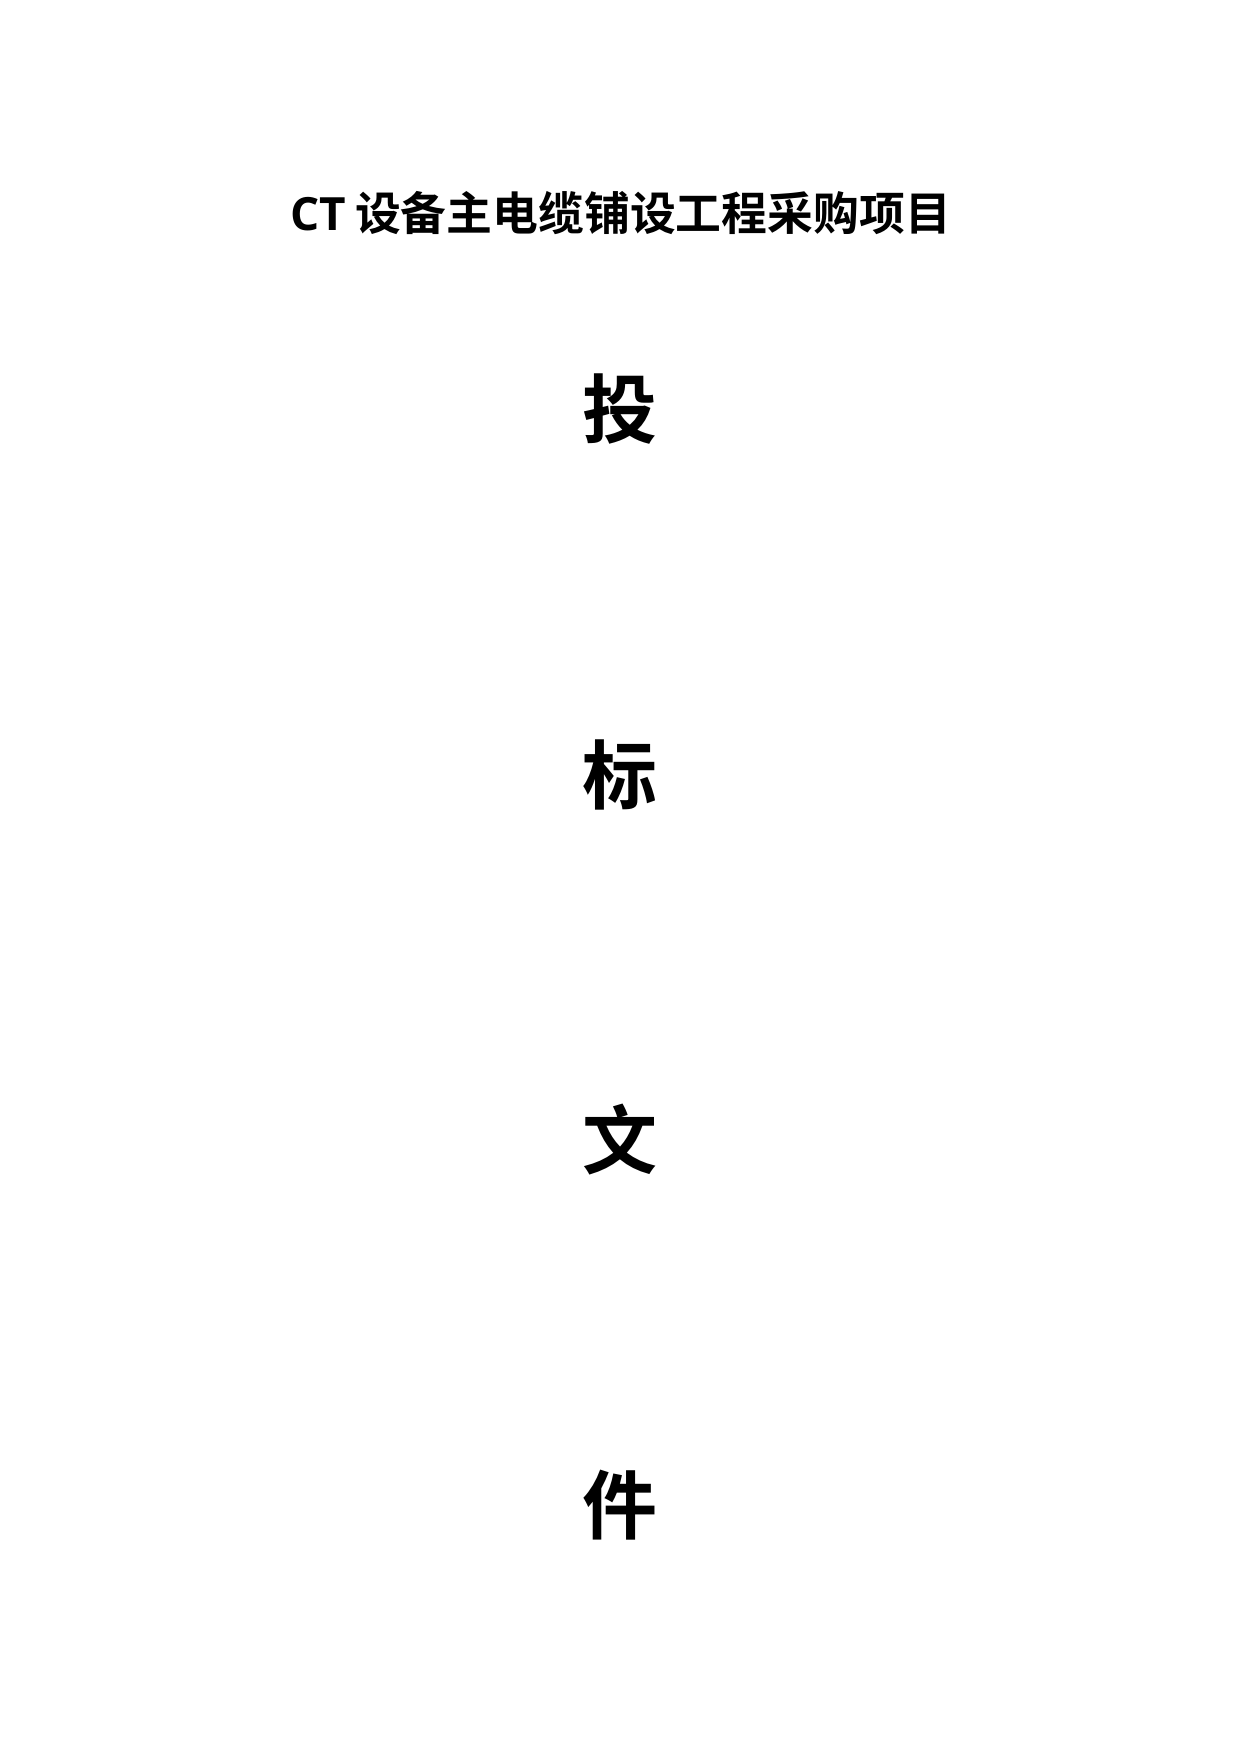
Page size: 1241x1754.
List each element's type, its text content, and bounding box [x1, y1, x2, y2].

text 文 [187, 1071, 1053, 1201]
text 标 [187, 705, 1053, 835]
text CT设备主电缆铺设工程采购项目 [187, 162, 1053, 259]
text 件 [187, 1436, 1053, 1566]
text 投 [187, 340, 1053, 470]
